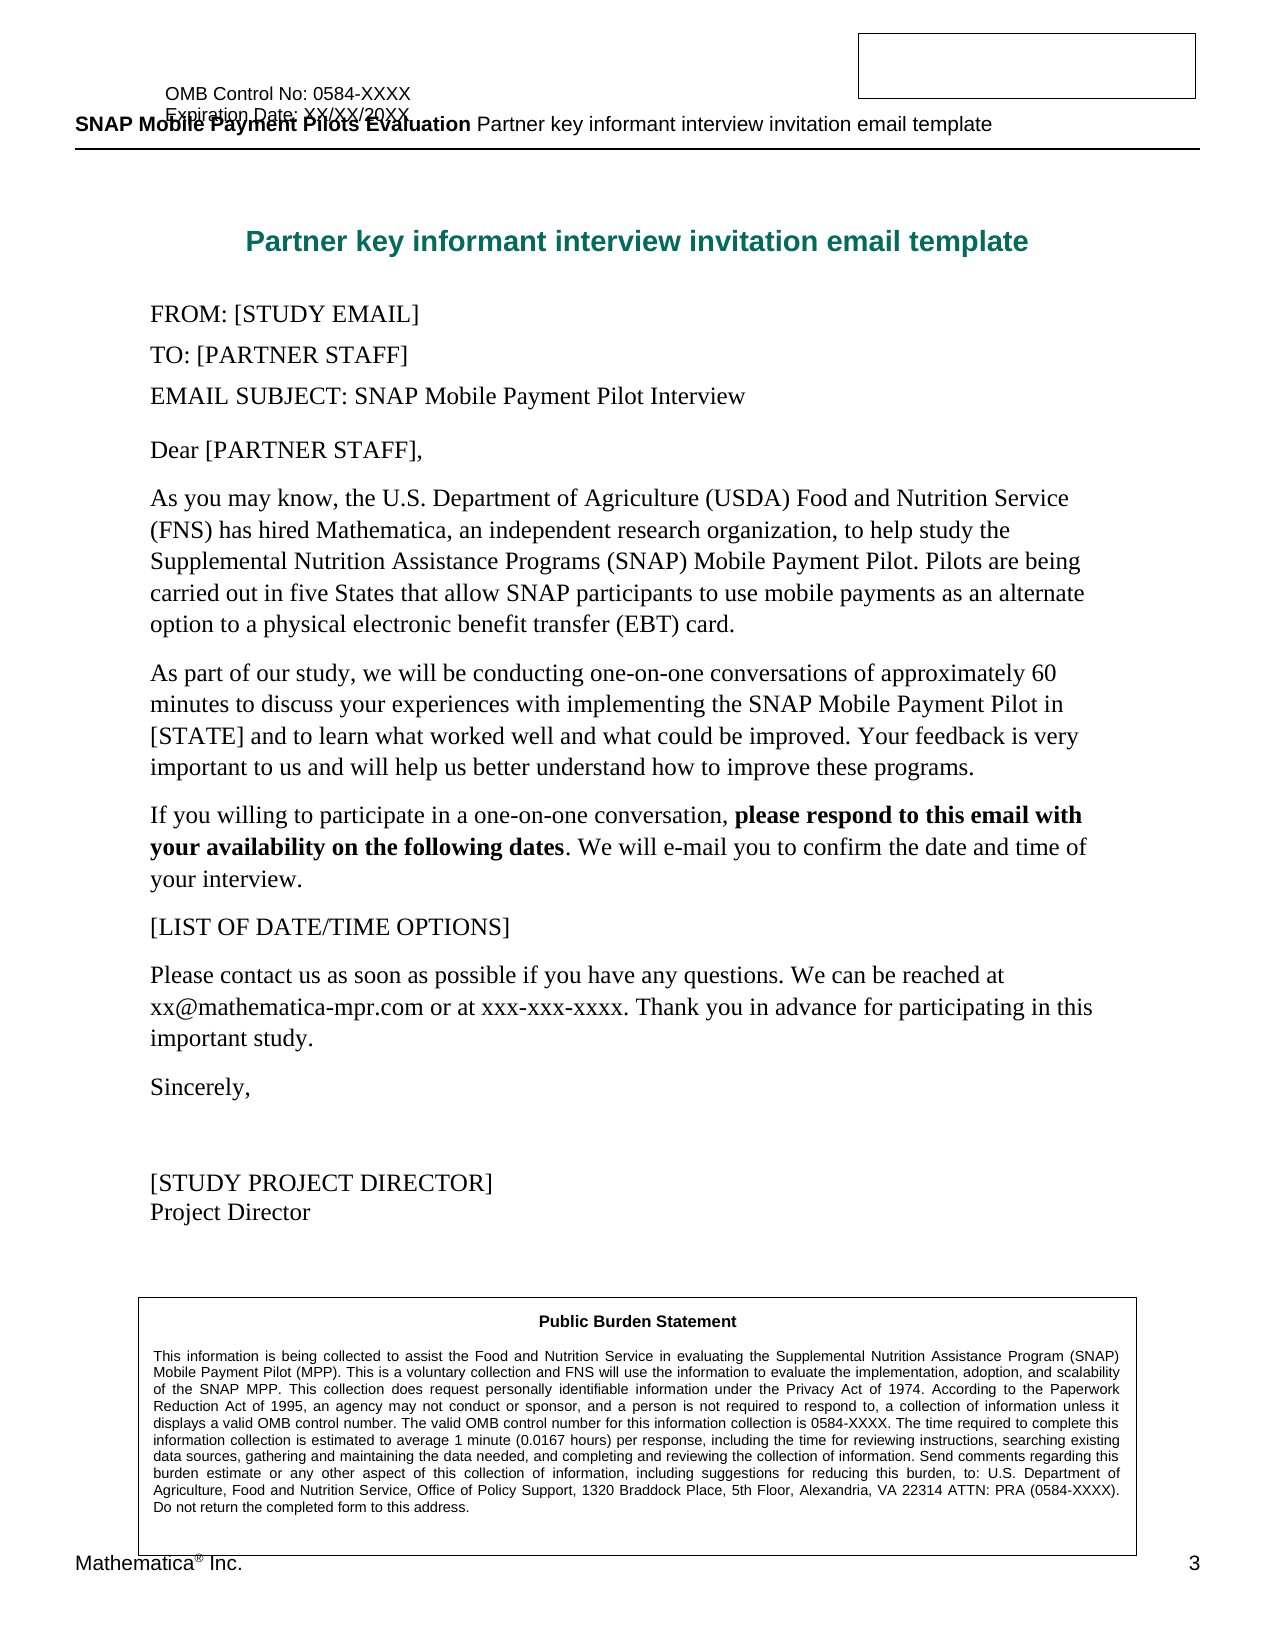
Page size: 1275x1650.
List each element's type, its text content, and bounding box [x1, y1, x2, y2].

text As part of our study, we will be conducting one-on-one conversations of approximately 60 minutes to discuss your experiences with implementing the SNAP Mobile Payment Pilot in [STATE] and to learn what worked well and what could be improved. Your feedback is very important to us and will help us better understand how to improve these programs. [150, 658, 1125, 781]
text Partner key informant interview invitation email template [150, 224, 1125, 258]
text FROM: [STUDY EMAIL] [150, 299, 1125, 327]
text [LIST OF DATE/TIME OPTIONS] [150, 912, 1125, 941]
text [STUDY PROJECT DIRECTOR] [150, 1168, 1125, 1197]
text Please contact us as soon as possible if you have any questions. We can be reached at xx@mathematica-mpr.com or at xxx-xxx-xxxx. Thank you in advance for participating in this important study. [150, 960, 1125, 1052]
text Sincerely, [150, 1072, 1125, 1100]
text EMAIL SUBJECT: SNAP Mobile Payment Pilot Interview [150, 381, 1125, 410]
text If you willing to participate in a one-on-one conversation, please respond to this email with your availability on the following dates. We will e-mail you to confirm the date and time of your interview. [150, 801, 1125, 892]
text TO: [PARTNER STAFF] [150, 340, 1125, 369]
text Dear [PARTNER STAFF], [150, 435, 1125, 464]
text Project Director [150, 1197, 1125, 1226]
text As you may know, the U.S. Department of Agriculture (USDA) Food and Nutrition Service (FNS) has hired Mathematica, an independent research organization, to help study the Supplemental Nutrition Assistance Programs (SNAP) Mobile Payment Pilot. Pilots are being carried out in five States that allow SNAP participants to use mobile payments as an alternate option to a physical electronic benefit transfer (EBT) card. [150, 483, 1125, 638]
